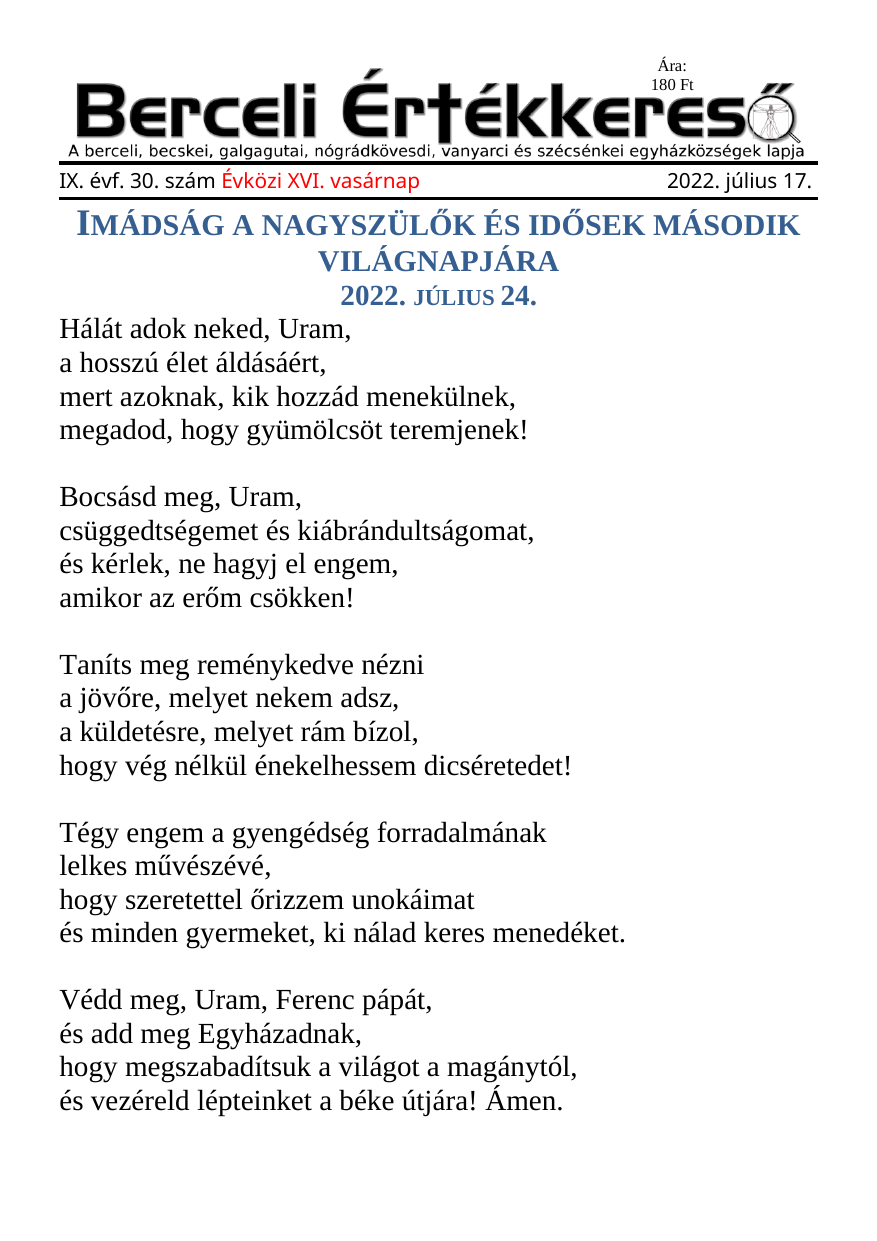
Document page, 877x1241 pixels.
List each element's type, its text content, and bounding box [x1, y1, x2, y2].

text hogy szeretettel őrizzem unokáimat [59, 882, 818, 915]
text a jövőre, melyet nekem adsz, [59, 681, 818, 714]
text Hálát adok neked, Uram, [59, 312, 818, 345]
text Bocsásd meg, Uram, [59, 479, 818, 513]
text és add meg Egyházadnak, [59, 1016, 818, 1049]
text Védd meg, Uram, Ferenc pápát, [59, 982, 818, 1016]
text hogy megszabadítsuk a világot a magánytól, [59, 1049, 818, 1083]
text IMÁDSÁG A NAGYSZÜLŐK ÉS IDŐSEK MÁSODIK VILÁGNAPJÁRA [59, 200, 818, 278]
text 2022. JÚLIUS 24. [59, 278, 818, 312]
picture [59, 64, 818, 161]
text a hosszú élet áldásáért, [59, 345, 818, 379]
text csüggedtségemet és kiábrándultságomat, [59, 513, 818, 546]
text IX. évf. 30. szám Évközi XVI. vasárnap 2022. július 17. [59, 165, 818, 197]
text lelkes művészévé, [59, 848, 818, 882]
text amikor az erőm csökken! [59, 580, 818, 613]
text megadod, hogy gyümölcsöt teremjenek! [59, 412, 818, 446]
text és vezéreld lépteinket a béke útjára! Ámen. [59, 1083, 818, 1117]
text Taníts meg reménykedve nézni [59, 647, 818, 681]
text hogy vég nélkül énekelhessem dicséretedet! [59, 748, 818, 781]
text mert azoknak, kik hozzád menekülnek, [59, 379, 818, 412]
text Tégy engem a gyengédség forradalmának [59, 815, 818, 848]
text a küldetésre, melyet rám bízol, [59, 714, 818, 748]
text és minden gyermeket, ki nálad keres menedéket. [59, 915, 818, 949]
text és kérlek, ne hagyj el engem, [59, 546, 818, 580]
